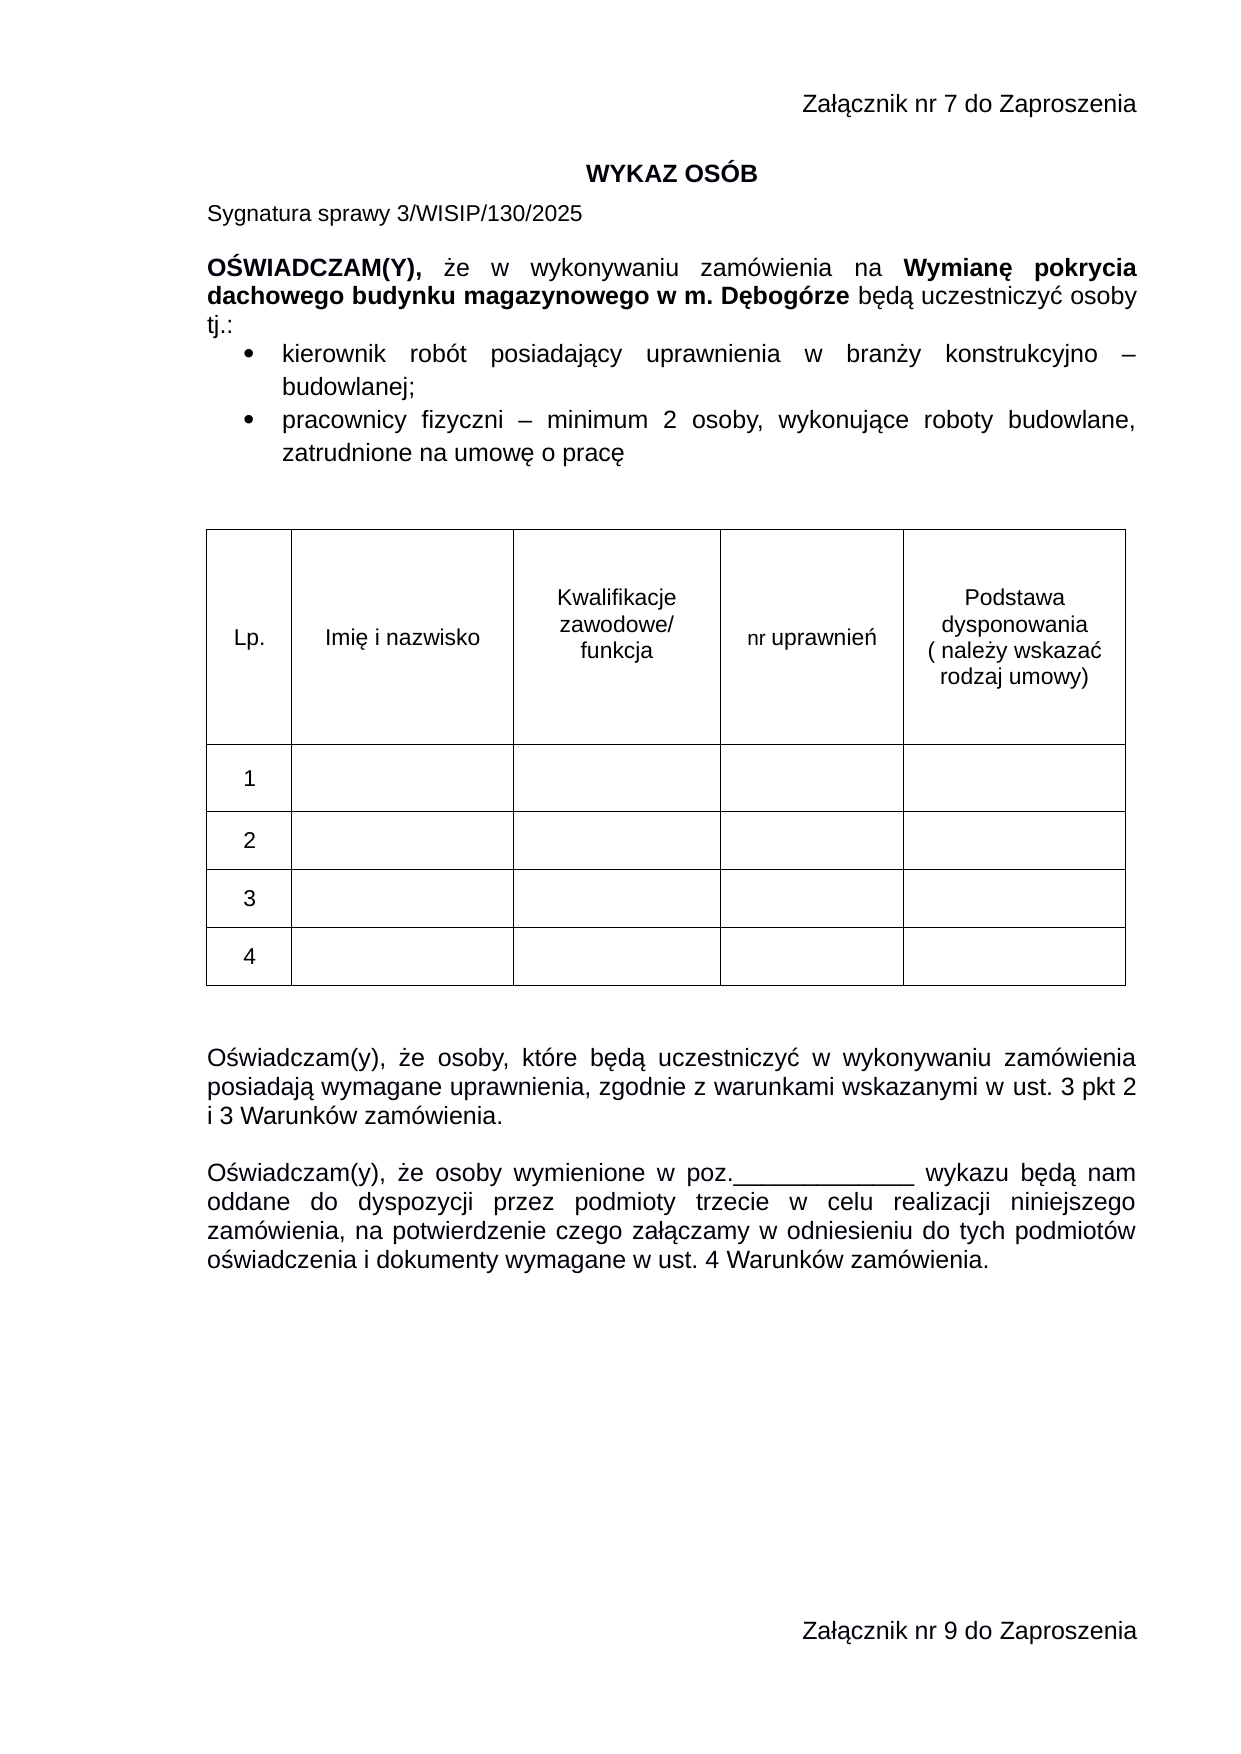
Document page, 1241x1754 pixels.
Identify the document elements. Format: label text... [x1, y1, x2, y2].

table_cell [904, 870, 1125, 927]
table_cell [514, 812, 720, 869]
table_cell [514, 870, 720, 927]
table_header Kwalifikacje zawodowe/ funkcja [514, 530, 720, 744]
text Oświadczam(y), że osoby, które będą uczestniczyć w wykonywaniu zamówienia posiadają wymagane uprawnienia, zgodnie z warunkami wskazanymi w ust. 3 pkt 2 i 3 Warunków zamówienia. [207, 1043, 1137, 1129]
text Załącznik nr 7 do Zaproszenia [207, 89, 1137, 117]
table_cell [721, 745, 903, 811]
list kierownik robót posiadający uprawnienia w branży konstrukcyjno – budowlanej; [244, 339, 1137, 401]
table_cell [721, 812, 903, 869]
table_cell [721, 870, 903, 927]
list pracownicy fizyczni – minimum 2 osoby, wykonujące roboty budowlane, zatrudnione na umowę o pracę [244, 405, 1137, 467]
text Załącznik nr 9 do Zaproszenia [207, 1616, 1137, 1644]
table_cell [292, 928, 513, 985]
table_header Imię i nazwisko [292, 530, 513, 744]
table_cell 1 [207, 745, 291, 811]
text OŚWIADCZAM(Y), że w wykonywaniu zamówienia na Wymianę pokrycia dachowego budynku magazynowego w m. Dębogórze będą uczestniczyć osoby tj.: [207, 253, 1137, 339]
table_cell [292, 745, 513, 811]
table_cell [904, 812, 1125, 869]
table_cell [292, 812, 513, 869]
text Oświadczam(y), że osoby wymienione w poz._____________ wykazu będą nam oddane do dyspozycji przez podmioty trzecie w celu realizacji niniejszego zamówienia, na potwierdzenie czego załączamy w odniesieniu do tych podmiotów oświadczenia i dokumenty wymagane w ust. 4 Warunków zamówienia. [207, 1158, 1137, 1273]
table_header nr uprawnień [721, 530, 903, 744]
table_cell 4 [207, 928, 291, 985]
table_cell [721, 928, 903, 985]
table_header Podstawa dysponowania ( należy wskazać rodzaj umowy) [904, 530, 1125, 744]
text Sygnatura sprawy 3/WISIP/130/2025 [207, 200, 1137, 226]
table_cell [292, 870, 513, 927]
table_cell 3 [207, 870, 291, 927]
table_cell [904, 928, 1125, 985]
table_header Lp. [207, 530, 291, 744]
text WYKAZ OSÓB [207, 159, 1137, 187]
table_cell [904, 745, 1125, 811]
table_cell 2 [207, 812, 291, 869]
table_cell [514, 928, 720, 985]
table_cell [514, 745, 720, 811]
